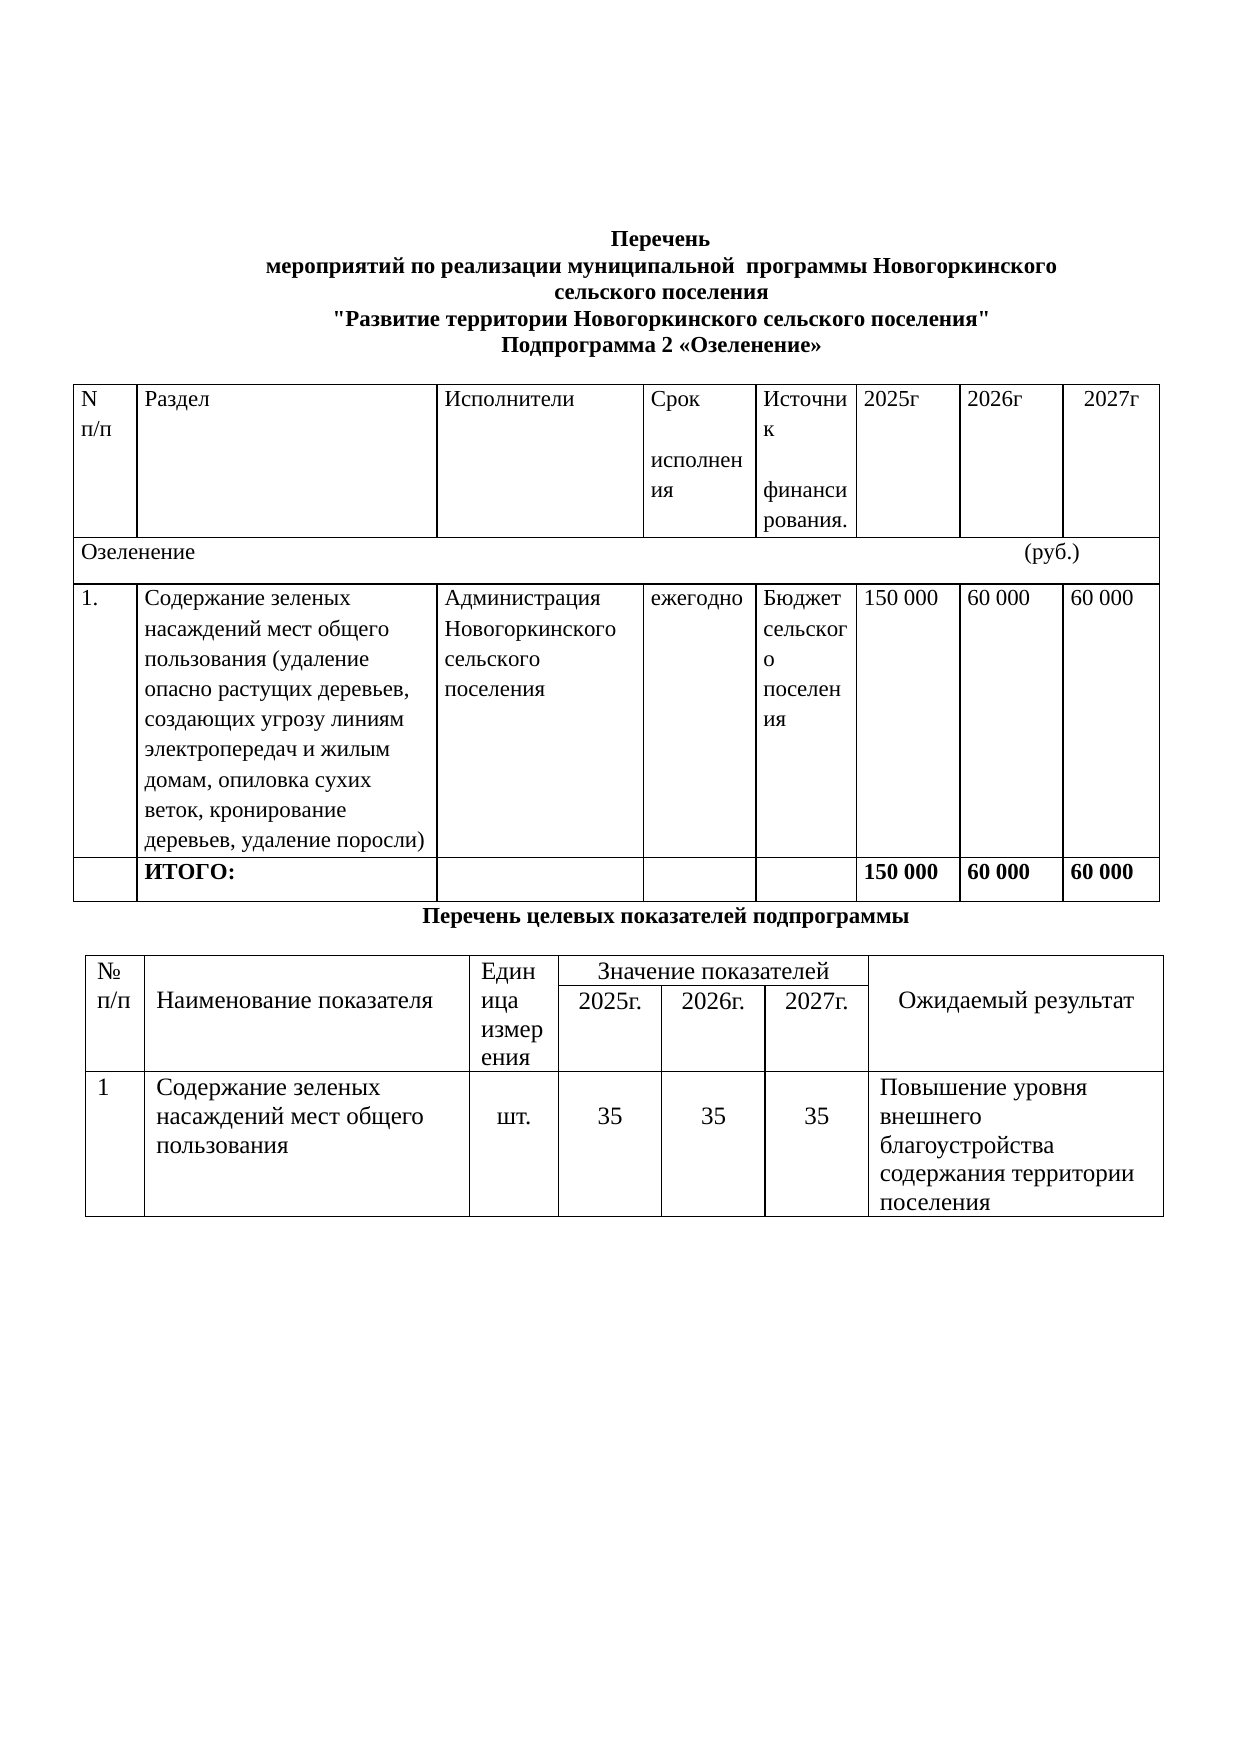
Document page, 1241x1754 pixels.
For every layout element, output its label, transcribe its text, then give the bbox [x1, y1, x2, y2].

text "Развитие территории Новогоркинского сельского поселения" [148, 304, 1175, 331]
table_cell 35 [559, 1072, 661, 1216]
table_cell Бюджет сельского поселения [757, 585, 856, 857]
table_cell 60 000 [1064, 858, 1159, 901]
table_cell ежегодно [644, 585, 755, 857]
table_header Источник финансирования. [757, 385, 856, 537]
table_cell 60 000 [961, 858, 1062, 901]
table_header 2025г [857, 385, 959, 537]
table_cell ИТОГО: [138, 858, 436, 901]
table_header Срок исполнения [644, 385, 755, 537]
table_cell 1. [74, 585, 136, 857]
table_cell Администрация Новогоркинского сельского поселения [438, 585, 643, 857]
table_cell [74, 858, 136, 901]
table_header N п/п [74, 385, 136, 537]
table_header 2026г [961, 385, 1062, 537]
table_cell Озеленение (руб.) [74, 538, 1159, 583]
table_header Наименование показателя [145, 956, 469, 1071]
text мероприятий по реализации муниципальной программы Новогоркинского [148, 252, 1175, 278]
table_cell 1 [86, 1072, 144, 1216]
table_header Раздел [138, 385, 436, 537]
table_cell 150 000 [857, 585, 959, 857]
table_header Исполнители [438, 385, 643, 537]
table_cell [644, 858, 755, 901]
table_header № п/п [86, 956, 144, 1071]
table_cell 2027г. [766, 986, 868, 1071]
table_cell 35 [662, 1072, 764, 1216]
table_cell 60 000 [1064, 585, 1159, 857]
text сельского поселения [148, 278, 1175, 304]
table_cell 60 000 [961, 585, 1062, 857]
table_cell 2025г. [559, 986, 661, 1071]
table_header Ожидаемый результат [869, 956, 1163, 1071]
table_cell [757, 858, 856, 901]
text Перечень целевых показателей подпрограммы [148, 902, 1175, 929]
table_cell 35 [766, 1072, 868, 1216]
table_cell 150 000 [857, 858, 959, 901]
table_cell Повышение уровня внешнего благоустройства содержания территории поселения [869, 1072, 1163, 1216]
table_cell [438, 858, 643, 901]
table_cell Содержание зеленых насаждений мест общего пользования [145, 1072, 469, 1216]
table_cell 2026г. [662, 986, 764, 1071]
table_header 2027г [1064, 385, 1159, 537]
table_header Значение показателей [559, 956, 868, 985]
table_header Единица измерения [470, 956, 558, 1071]
table_cell Содержание зеленых насаждений мест общего пользования (удаление опасно растущих деревьев, создающих угрозу линиям электропередач и жилым домам, опиловка сухих веток, кронирование деревьев, удаление поросли) [138, 585, 436, 857]
text Подпрограмма 2 «Озеленение» [148, 331, 1175, 357]
table_cell шт. [470, 1072, 558, 1216]
text Перечень [148, 226, 1175, 252]
